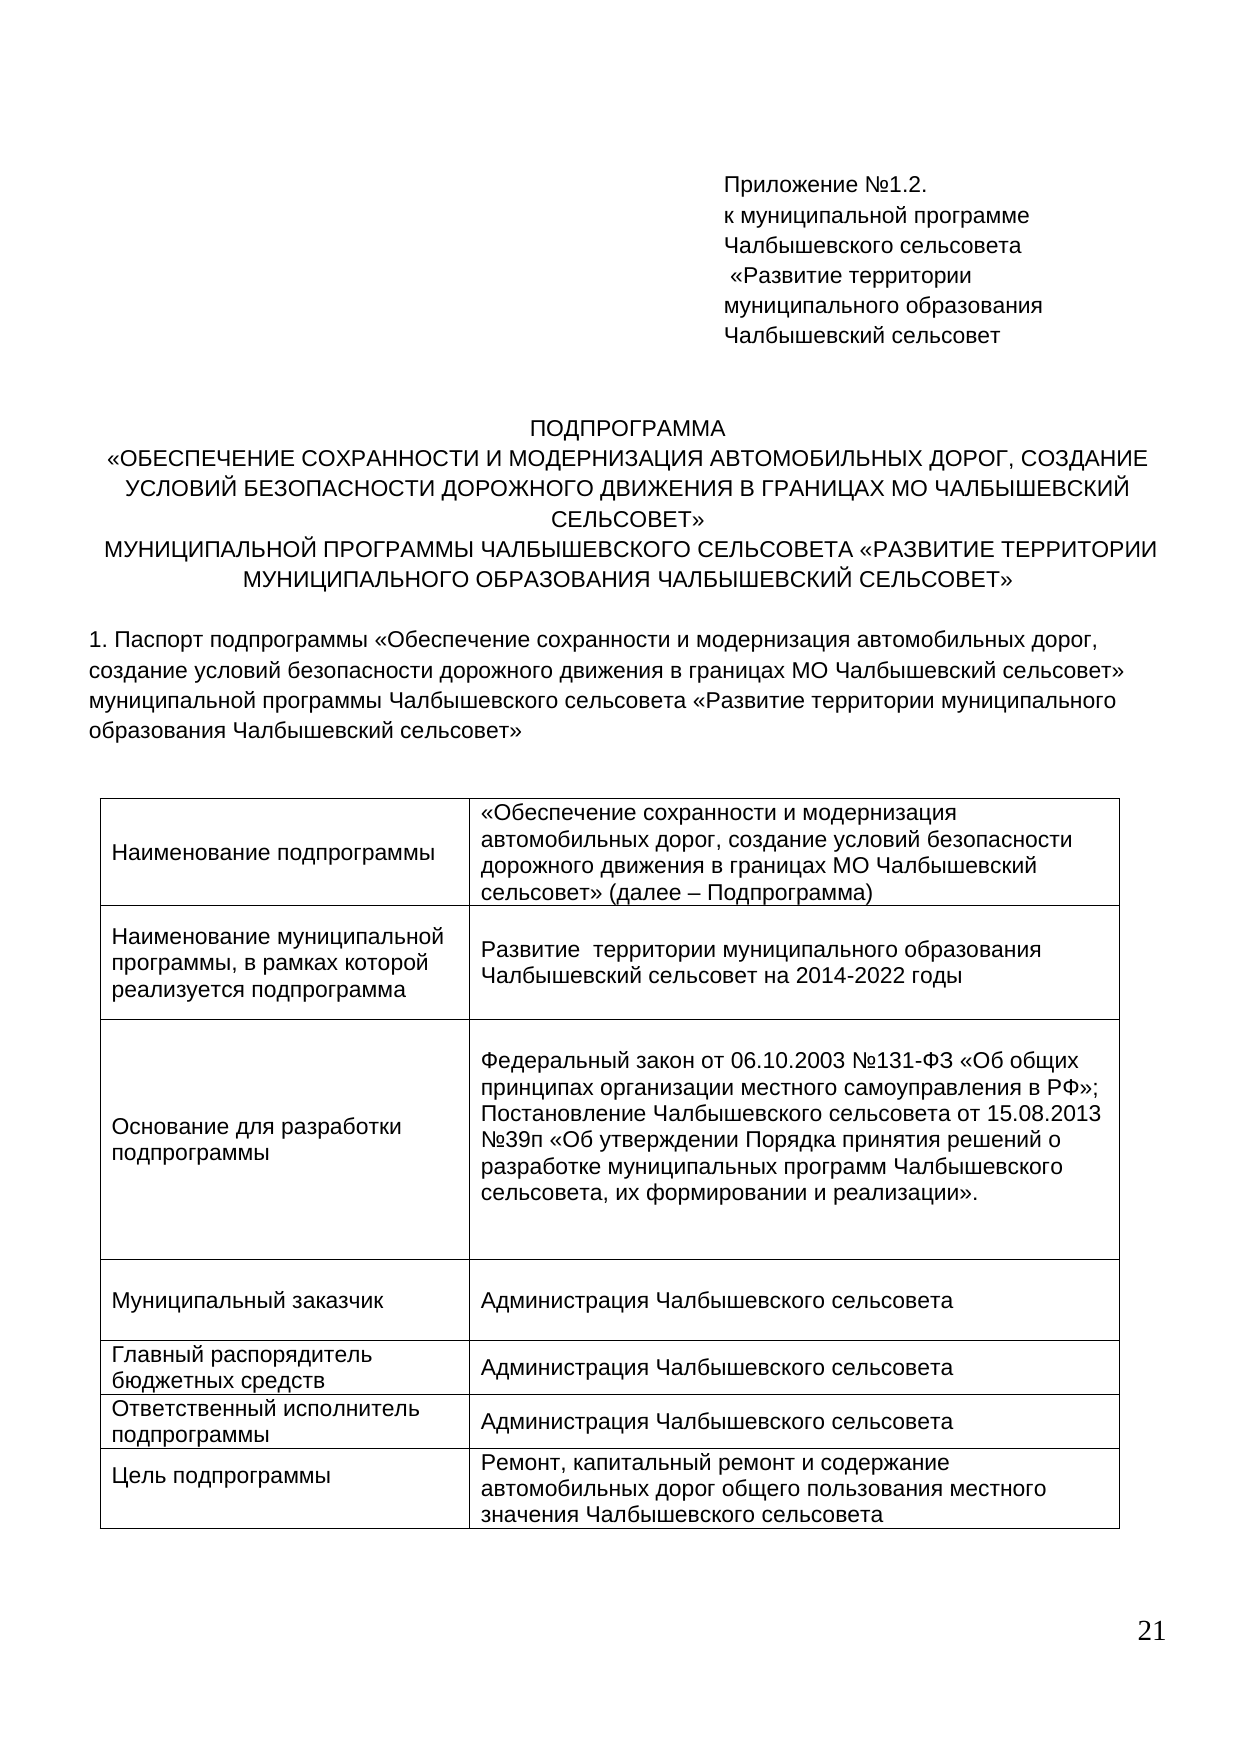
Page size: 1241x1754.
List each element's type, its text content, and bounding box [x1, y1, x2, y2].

table_cell Наименование муниципальной программы, в рамках которой реализуется подпрограмма [101, 906, 469, 1019]
list ПОДПРОГРАММА [89, 415, 1166, 441]
table_cell Развитие территории муниципального образования Чалбышевский сельсовет на 2014-2022 годы [470, 906, 1119, 1019]
table_cell Федеральный закон от 06.10.2003 №131-ФЗ «Об общих принципах организации местного самоуправления в РФ»; Постановление Чалбышевского сельсовета от 15.08.2013 №39п «Об утверждении Порядка принятия решений о разработке муниципальных программ Чалбышевского сельсовета, их формировании и реализации». [470, 1020, 1119, 1259]
text 1. Паспорт подпрограммы «Обеспечение сохранности и модернизация автомобильных дорог, создание условий безопасности дорожного движения в границах МО Чалбышевский сельсовет» муниципальной программы Чалбышевского сельсовета «Развитие территории муниципального образования Чалбышевский сельсовет» [89, 626, 1166, 743]
list к муниципальной программе Чалбышевского сельсовета [724, 202, 1152, 258]
table_cell Администрация Чалбышевского сельсовета [470, 1260, 1119, 1340]
table_cell Главный распорядитель бюджетных средств [101, 1341, 469, 1394]
table_cell Администрация Чалбышевского сельсовета [470, 1341, 1119, 1394]
list «ОБЕСПЕЧЕНИЕ СОХРАННОСТИ И МОДЕРНИЗАЦИЯ АВТОМОБИЛЬНЫХ ДОРОГ, СОЗДАНИЕ УСЛОВИЙ БЕЗОПАСНОСТИ ДОРОЖНОГО ДВИЖЕНИЯ В ГРАНИЦАХ МО ЧАЛБЫШЕВСКИЙ СЕЛЬСОВЕТ» [89, 445, 1166, 532]
table_cell Основание для разработки подпрограммы [101, 1020, 469, 1259]
table_header «Обеспечение сохранности и модернизация автомобильных дорог, создание условий безопасности дорожного движения в границах МО Чалбышевский сельсовет» (далее – Подпрограмма) [470, 799, 1119, 905]
list Приложение №1.2. [724, 171, 1166, 198]
table_cell Ответственный исполнитель подпрограммы [101, 1395, 469, 1447]
table_header Наименование подпрограммы [101, 799, 469, 905]
table_cell Муниципальный заказчик [101, 1260, 469, 1340]
table_cell Администрация Чалбышевского сельсовета [470, 1395, 1119, 1447]
list «Развитие территории муниципального образования Чалбышевский сельсовет [724, 262, 1152, 349]
table_cell Ремонт, капитальный ремонт и содержание автомобильных дорог общего пользования местного значения Чалбышевского сельсовета [470, 1449, 1119, 1528]
list МУНИЦИПАЛЬНОЙ ПРОГРАММЫ ЧАЛБЫШЕВСКОГО СЕЛЬСОВЕТА «Развитие территории муниципального образования ЧАЛБЫШЕВСКИЙ сельсовет» [89, 536, 1166, 592]
table_cell Цель подпрограммы [101, 1449, 469, 1528]
